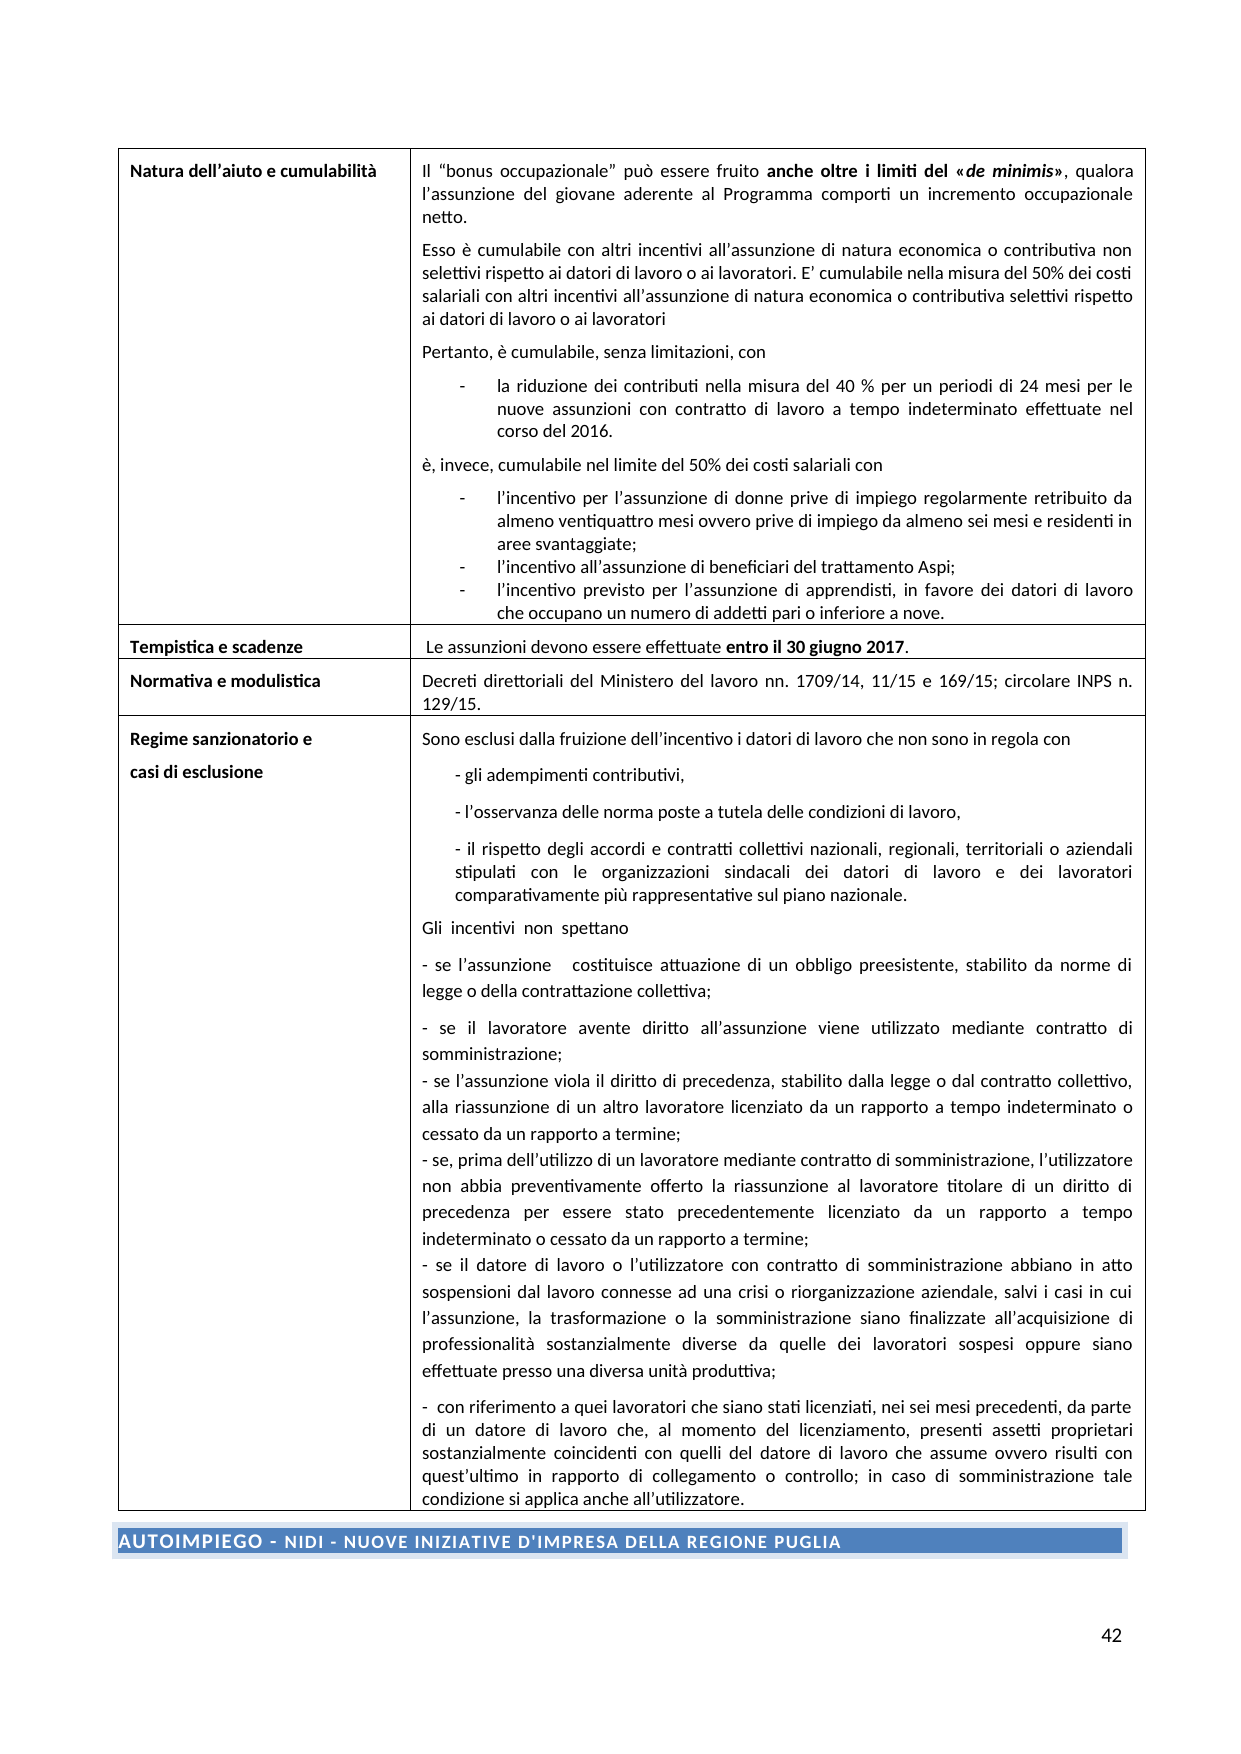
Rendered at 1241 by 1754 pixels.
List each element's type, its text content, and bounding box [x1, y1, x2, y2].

subtitle AUTOIMPIEGO - Nidi - Nuove Iniziative d'Impresa della Regione Puglia [118, 1528, 1122, 1553]
table_cell Sono esclusi dalla fruizione dell’incentivo i datori di lavoro che non sono in regola con - gli adempimenti contributivi, - l’osservanza delle norma poste a tutela delle condizioni di lavoro, - il rispetto degli accordi e contratti collettivi nazionali, regionali, territoriali o aziendali stipulati con le organizzazioni sindacali dei datori di lavoro e dei lavoratori comparativamente più rappresentative sul piano nazionale. Gli incentivi non spettano - se l’assunzione costituisce attuazione di un obbligo preesistente, stabilito da norme di legge o della contrattazione collettiva; - se il lavoratore avente diritto all’assunzione viene utilizzato mediante contratto di somministrazione; - se l’assunzione viola il diritto di precedenza, stabilito dalla legge o dal contratto collettivo, alla riassunzione di un altro lavoratore licenziato da un rapporto a tempo indeterminato o cessato da un rapporto a termine; - se, prima dell’utilizzo di un lavoratore mediante contratto di somministrazione, l’utilizzatore non abbia preventivamente offerto la riassunzione al lavoratore titolare di un diritto di precedenza per essere stato precedentemente licenziato da un rapporto a tempo indeterminato o cessato da un rapporto a termine; - se il datore di lavoro o l’utilizzatore con contratto di somministrazione abbiano in atto sospensioni dal lavoro connesse ad una crisi o riorganizzazione aziendale, salvi i casi in cui l’assunzione, la trasformazione o la somministrazione siano finalizzate all’acquisizione di professionalità sostanzialmente diverse da quelle dei lavoratori sospesi oppure siano effettuate presso una diversa unità produttiva; - con riferimento a quei lavoratori che siano stati licenziati, nei sei mesi precedenti, da parte di un datore di lavoro che, al momento del licenziamento, presenti assetti proprietari sostanzialmente coincidenti con quelli del datore di lavoro che assume ovvero risulti con quest’ultimo in rapporto di collegamento o controllo; in caso di somministrazione tale condizione si applica anche all’utilizzatore. [411, 716, 1145, 1510]
table_cell Il “bonus occupazionale” può essere fruito anche oltre i limiti del «de minimis», qualora l’assunzione del giovane aderente al Programma comporti un incremento occupazionale netto. Esso è cumulabile con altri incentivi all’assunzione di natura economica o contributiva non selettivi rispetto ai datori di lavoro o ai lavoratori. E’ cumulabile nella misura del 50% dei costi salariali con altri incentivi all’assunzione di natura economica o contributiva selettivi rispetto ai datori di lavoro o ai lavoratori Pertanto, è cumulabile, senza limitazioni, con la riduzione dei contributi nella misura del 40 % per un periodi di 24 mesi per le nuove assunzioni con contratto di lavoro a tempo indeterminato effettuate nel corso del 2016. è, invece, cumulabile nel limite del 50% dei costi salariali con l’incentivo per l’assunzione di donne prive di impiego regolarmente retribuito da almeno ventiquattro mesi ovvero prive di impiego da almeno sei mesi e residenti in aree svantaggiate; l’incentivo all’assunzione di beneficiari del trattamento Aspi; l’incentivo previsto per l’assunzione di apprendisti, in favore dei datori di lavoro che occupano un numero di addetti pari o inferiore a nove. [411, 149, 1145, 624]
table_cell Decreti direttoriali del Ministero del lavoro nn. 1709/14, 11/15 e 169/15; circolare INPS n. 129/15. [411, 659, 1145, 715]
table_cell Normativa e modulistica [119, 659, 410, 715]
table_cell Regime sanzionatorio e casi di esclusione [119, 716, 410, 1510]
table_cell Le assunzioni devono essere effettuate entro il 30 giugno 2017. [411, 625, 1145, 658]
table_cell Tempistica e scadenze [119, 625, 410, 658]
table_cell Natura dell’aiuto e cumulabilità [119, 149, 410, 624]
